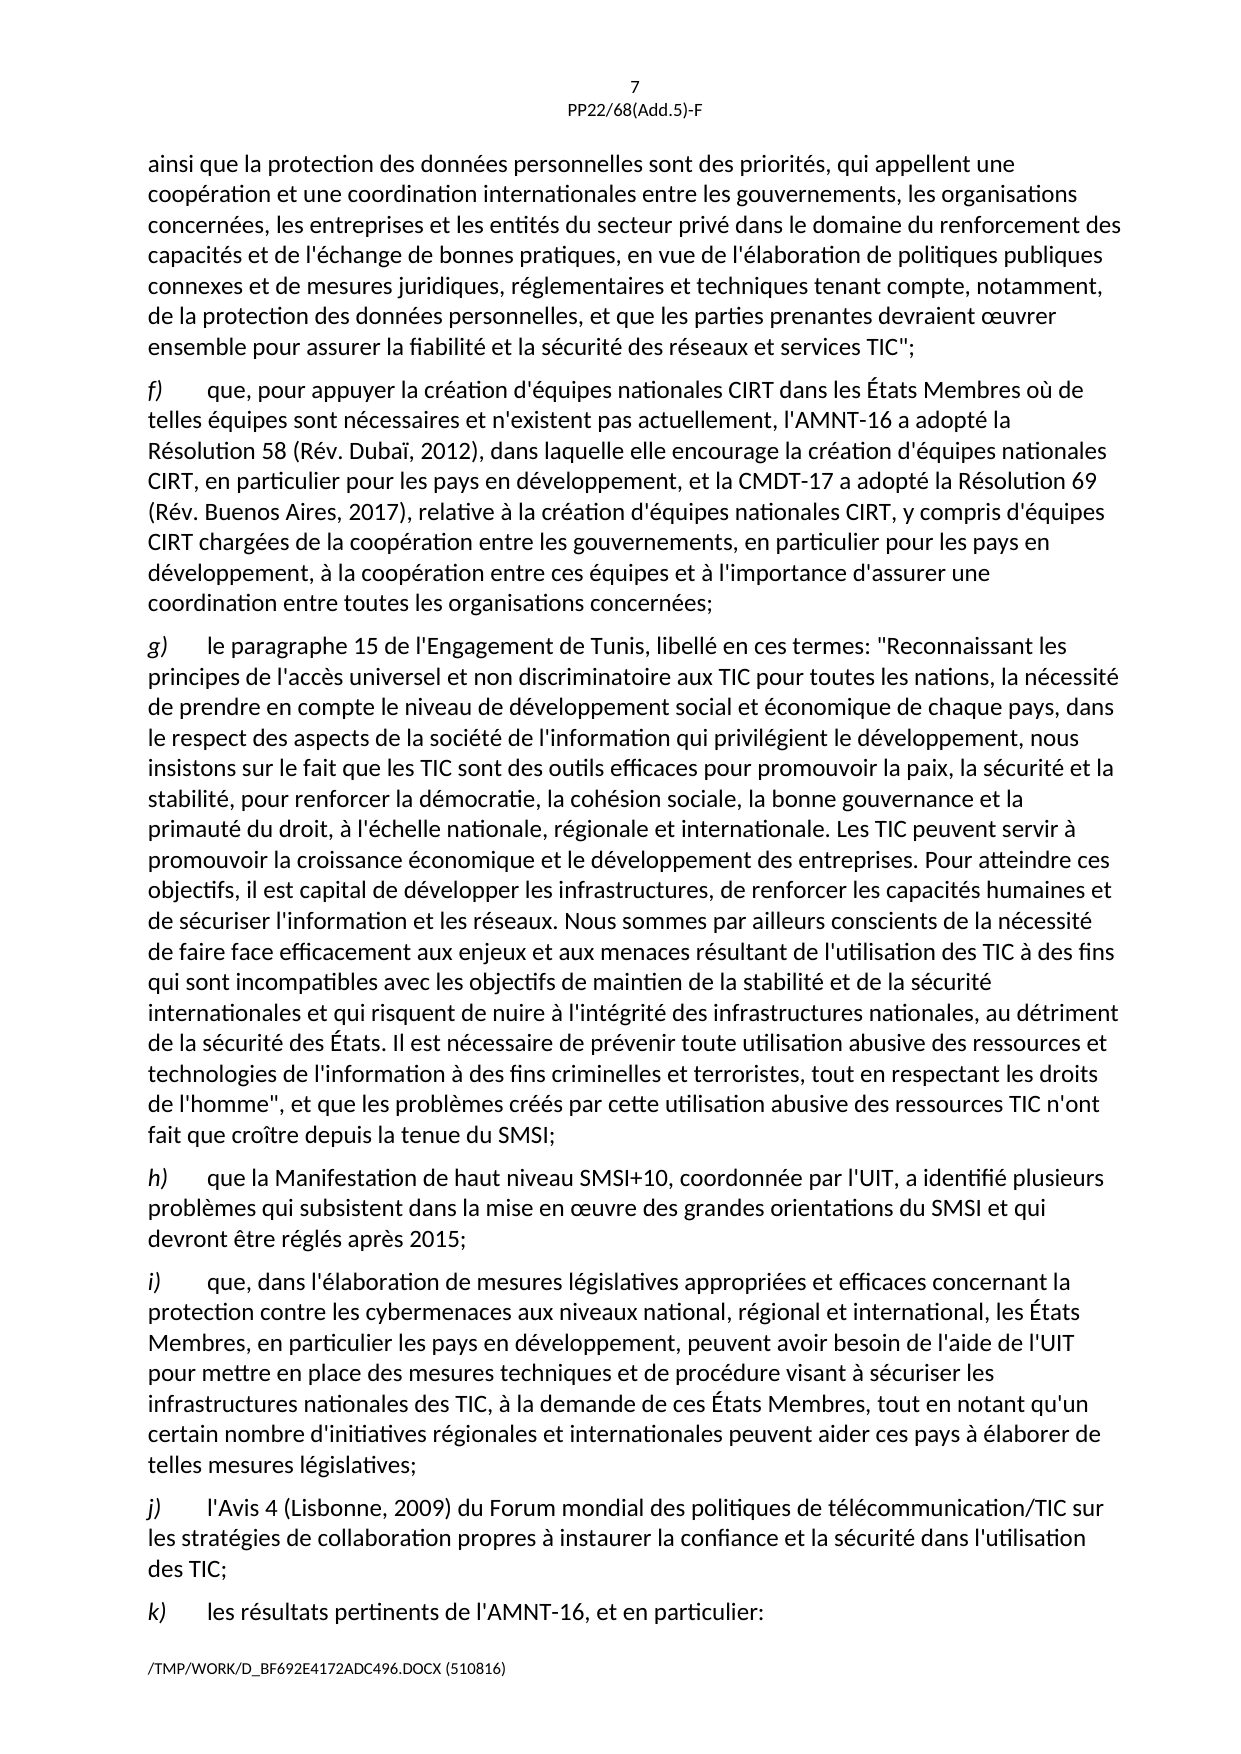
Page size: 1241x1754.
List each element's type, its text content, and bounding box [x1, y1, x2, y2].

text h) que la Manifestation de haut niveau SMSI+10, coordonnée par l'UIT, a identifié plusieurs problèmes qui subsistent dans la mise en œuvre des grandes orientations du SMSI et qui devront être réglés après 2015; [148, 1162, 1122, 1253]
text k) les résultats pertinents de l'AMNT-16, et en particulier: [148, 1596, 1122, 1627]
text i) que, dans l'élaboration de mesures législatives appropriées et efficaces concernant la protection contre les cybermenaces aux niveaux national, régional et international, les États Membres, en particulier les pays en développement, peuvent avoir besoin de l'aide de l'UIT pour mettre en place des mesures techniques et de procédure visant à sécuriser les infrastructures nationales des TIC, à la demande de ces États Membres, tout en notant qu'un certain nombre d'initiatives régionales et internationales peuvent aider ces pays à élaborer de telles mesures législatives; [148, 1266, 1122, 1479]
text f) que, pour appuyer la création d'équipes nationales CIRT dans les États Membres où de telles équipes sont nécessaires et n'existent pas actuellement, l'AMNT-16 a adopté la Résolution 58 (Rév. Dubaï, 2012), dans laquelle elle encourage la création d'équipes nationales CIRT, en particulier pour les pays en développement, et la CMDT-17 a adopté la Résolution 69 (Rév. Buenos Aires, 2017), relative à la création d'équipes nationales CIRT, y compris d'équipes CIRT chargées de la coopération entre les gouvernements, en particulier pour les pays en développement, à la coopération entre ces équipes et à l'importance d'assurer une coordination entre toutes les organisations concernées; [148, 374, 1122, 618]
text g) le paragraphe 15 de l'Engagement de Tunis, libellé en ces termes: "Reconnaissant les principes de l'accès universel et non discriminatoire aux TIC pour toutes les nations, la nécessité de prendre en compte le niveau de développement social et économique de chaque pays, dans le respect des aspects de la société de l'information qui privilégient le développement, nous insistons sur le fait que les TIC sont des outils efficaces pour promouvoir la paix, la sécurité et la stabilité, pour renforcer la démocratie, la cohésion sociale, la bonne gouvernance et la primauté du droit, à l'échelle nationale, régionale et internationale. Les TIC peuvent servir à promouvoir la croissance économique et le développement des entreprises. Pour atteindre ces objectifs, il est capital de développer les infrastructures, de renforcer les capacités humaines et de sécuriser l'information et les réseaux. Nous sommes par ailleurs conscients de la nécessité de faire face efficacement aux enjeux et aux menaces résultant de l'utilisation des TIC à des fins qui sont incompatibles avec les objectifs de maintien de la stabilité et de la sécurité internationales et qui risquent de nuire à l'intégrité des infrastructures nationales, au détriment de la sécurité des États. Il est nécessaire de prévenir toute utilisation abusive des ressources et technologies de l'information à des fins criminelles et terroristes, tout en respectant les droits de l'homme", et que les problèmes créés par cette utilisation abusive des ressources TIC n'ont fait que croître depuis la tenue du SMSI; [148, 631, 1122, 1149]
text j) l'Avis 4 (Lisbonne, 2009) du Forum mondial des politiques de télécommunication/TIC sur les stratégies de collaboration propres à instaurer la confiance et la sécurité dans l'utilisation des TIC; [148, 1492, 1122, 1584]
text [148, 148, 1122, 361]
